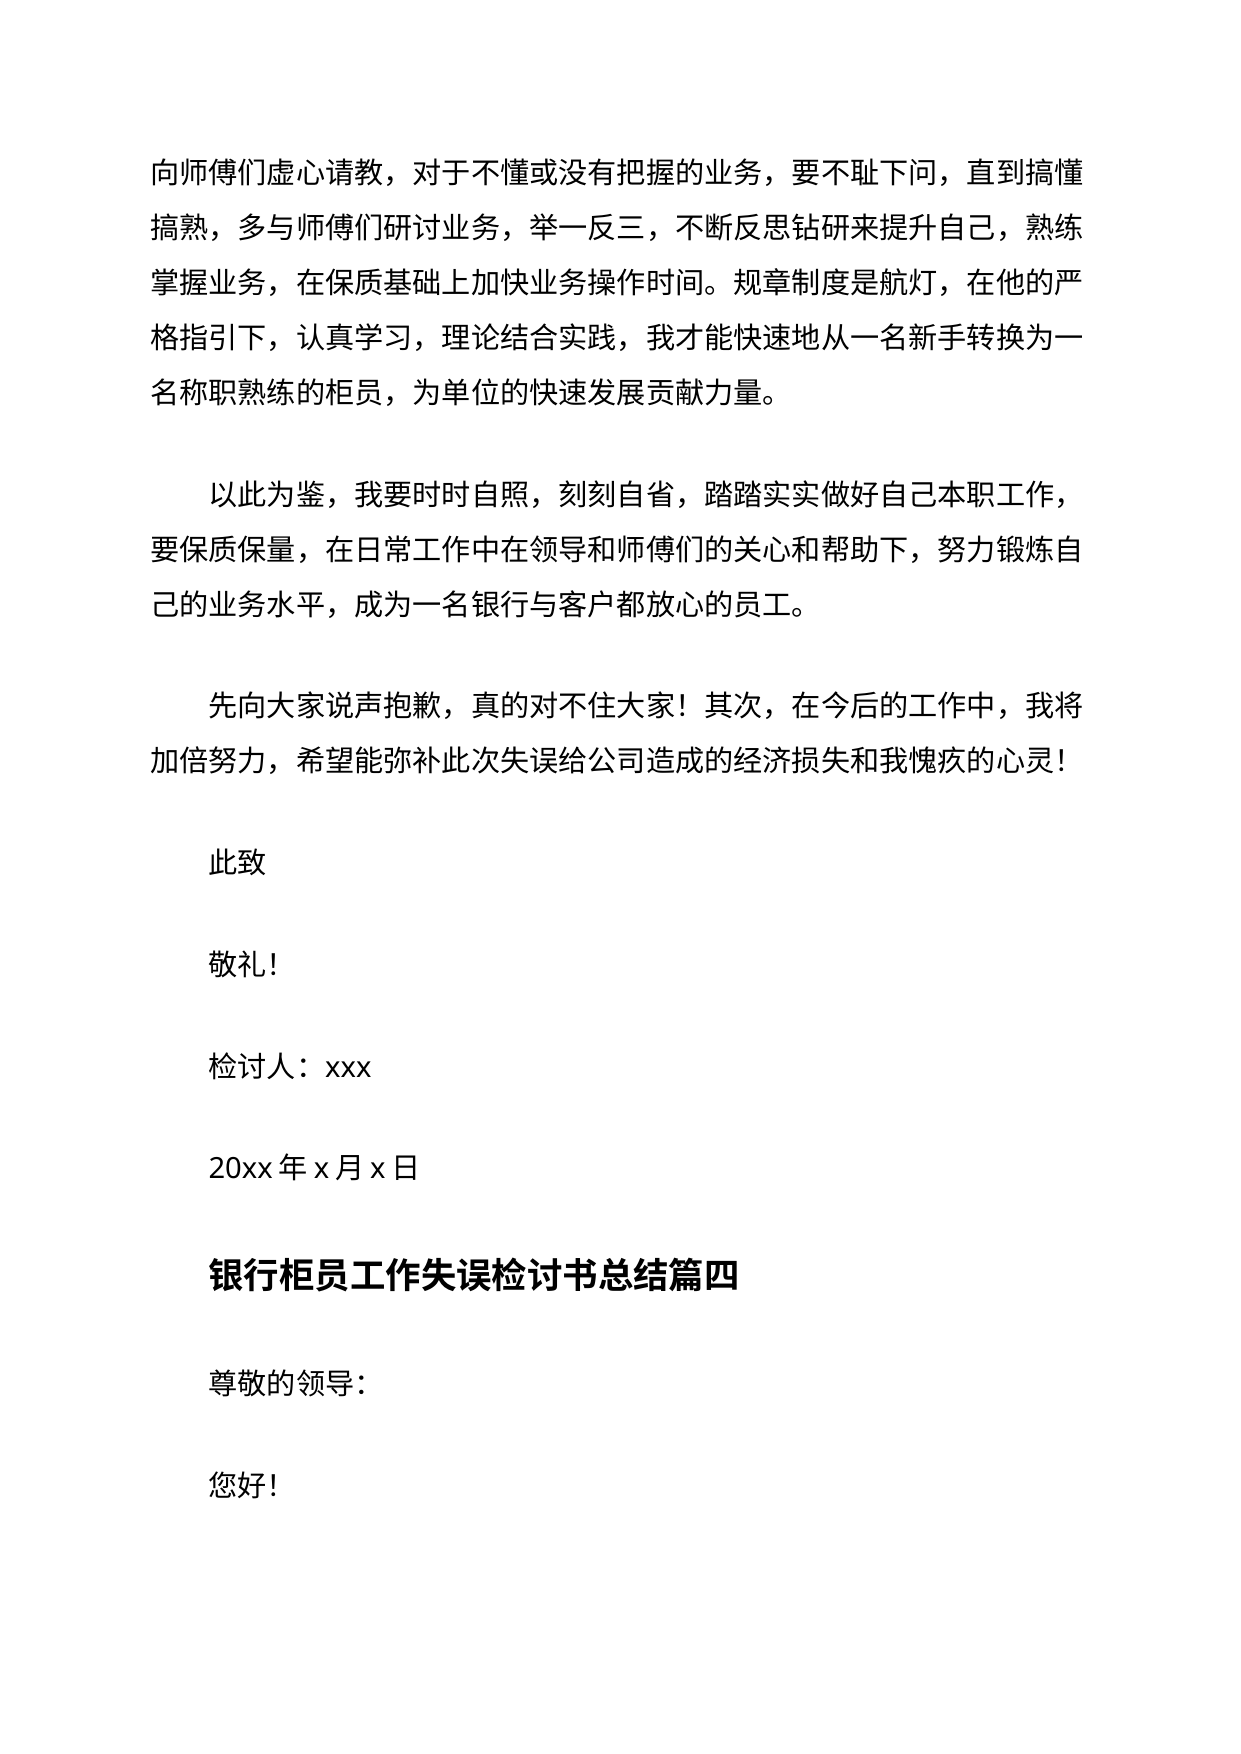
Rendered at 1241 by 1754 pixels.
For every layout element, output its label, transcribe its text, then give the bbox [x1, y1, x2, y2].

text 20xx年x月x日 [150, 1145, 1090, 1187]
text 此致 [150, 839, 1090, 882]
text 您好！ [150, 1462, 1090, 1504]
text 检讨人：xxx [150, 1043, 1090, 1086]
text 尊敬的领导： [150, 1361, 1090, 1403]
text 以此为鉴，我要时时自照，刻刻自省，踏踏实实做好自己本职工作，要保质保量，在日常工作中在领导和师傅们的关心和帮助下，努力锻炼自己的业务水平，成为一名银行与客户都放心的员工。 [150, 471, 1090, 623]
text 银行柜员工作失误检讨书总结篇四 [150, 1247, 1090, 1298]
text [150, 150, 1090, 412]
text 敬礼！ [150, 941, 1090, 984]
text 先向大家说声抱歉，真的对不住大家！其次，在今后的工作中，我将加倍努力，希望能弥补此次失误给公司造成的经济损失和我愧疚的心灵！ [150, 683, 1090, 780]
